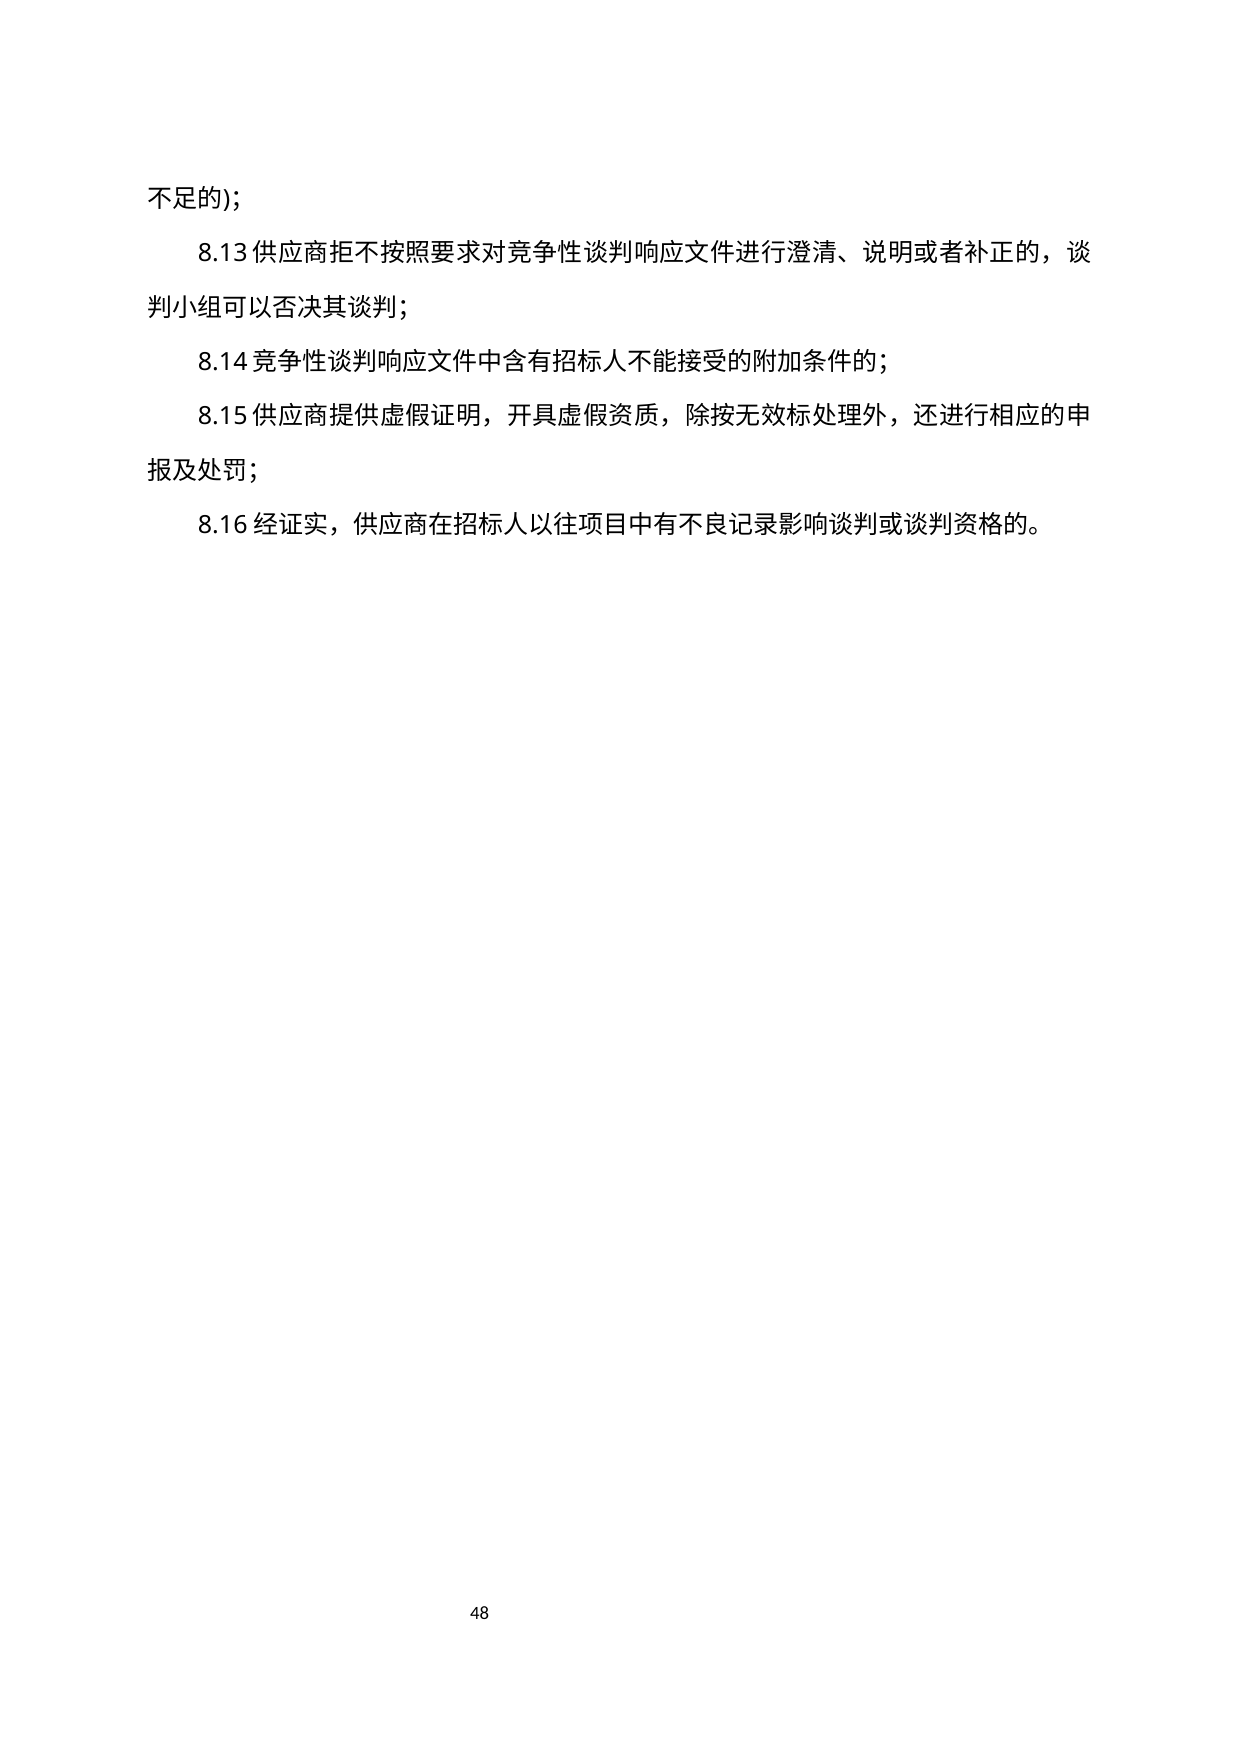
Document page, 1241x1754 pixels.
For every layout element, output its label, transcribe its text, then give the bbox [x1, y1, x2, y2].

text 8.13供应商拒不按照要求对竞争性谈判响应文件进行澄清、说明或者补正的，谈判小组可以否决其谈判； [148, 233, 1092, 323]
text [148, 178, 1092, 214]
text 8.14竞争性谈判响应文件中含有招标人不能接受的附加条件的； [148, 341, 1092, 378]
text 8.15供应商提供虚假证明，开具虚假资质，除按无效标处理外，还进行相应的申报及处罚； [148, 396, 1092, 486]
text 8.16 经证实，供应商在招标人以往项目中有不良记录影响谈判或谈判资格的。 [148, 504, 1092, 541]
